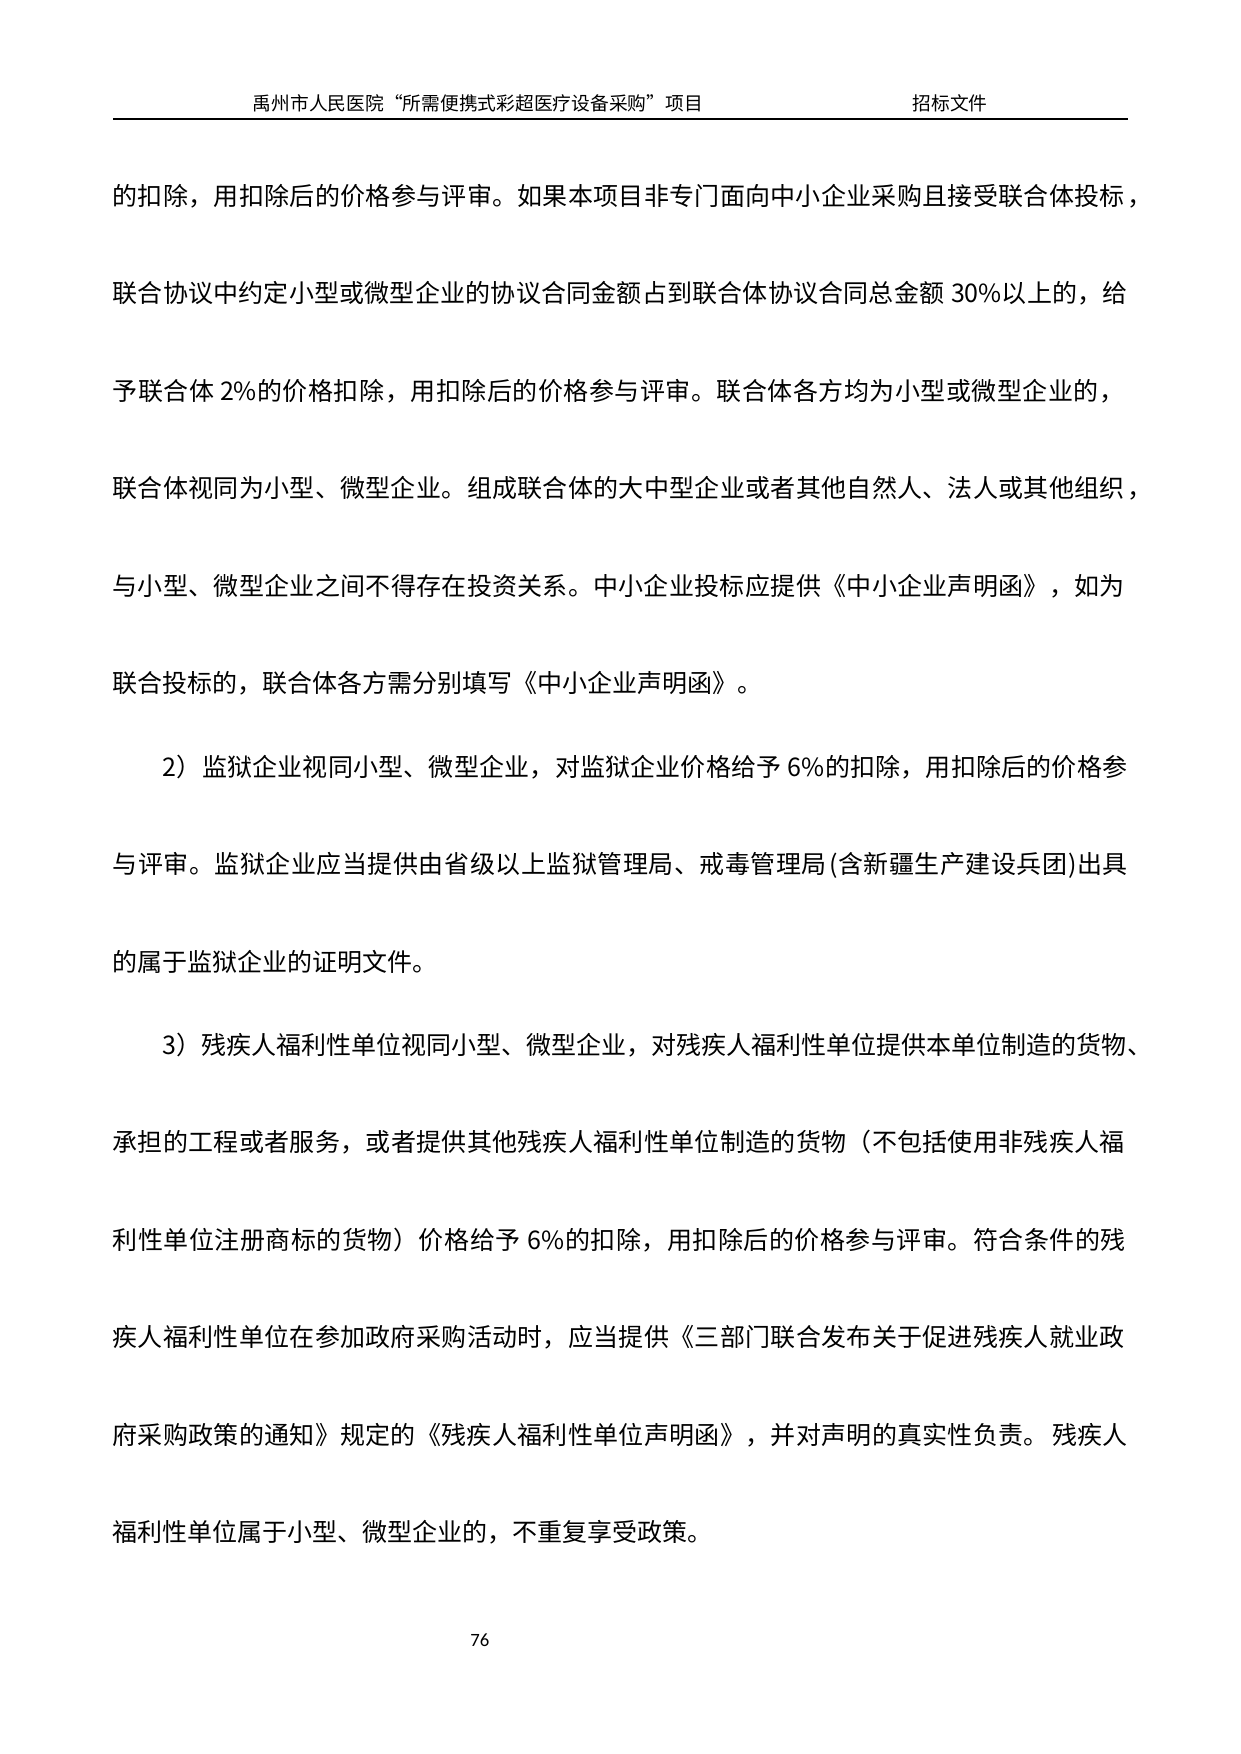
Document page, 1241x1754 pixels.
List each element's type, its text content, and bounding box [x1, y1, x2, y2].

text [112, 162, 1128, 714]
text 3）残疾人福利性单位视同小型、微型企业，对残疾人福利性单位提供本单位制造的货物、承担的工程或者服务，或者提供其他残疾人福利性单位制造的货物（不包括使用非残疾人福利性单位注册商标的货物）价格给予6%的扣除，用扣除后的价格参与评审。符合条件的残疾人福利性单位在参加政府采购活动时，应当提供《三部门联合发布关于促进残疾人就业政府采购政策的通知》规定的《残疾人福利性单位声明函》，并对声明的真实性负责。残疾人福利性单位属于小型、微型企业的，不重复享受政策。 [112, 1011, 1128, 1563]
text 2）监狱企业视同小型、微型企业，对监狱企业价格给予6%的扣除，用扣除后的价格参与评审。监狱企业应当提供由省级以上监狱管理局、戒毒管理局(含新疆生产建设兵团)出具的属于监狱企业的证明文件。 [112, 733, 1128, 993]
